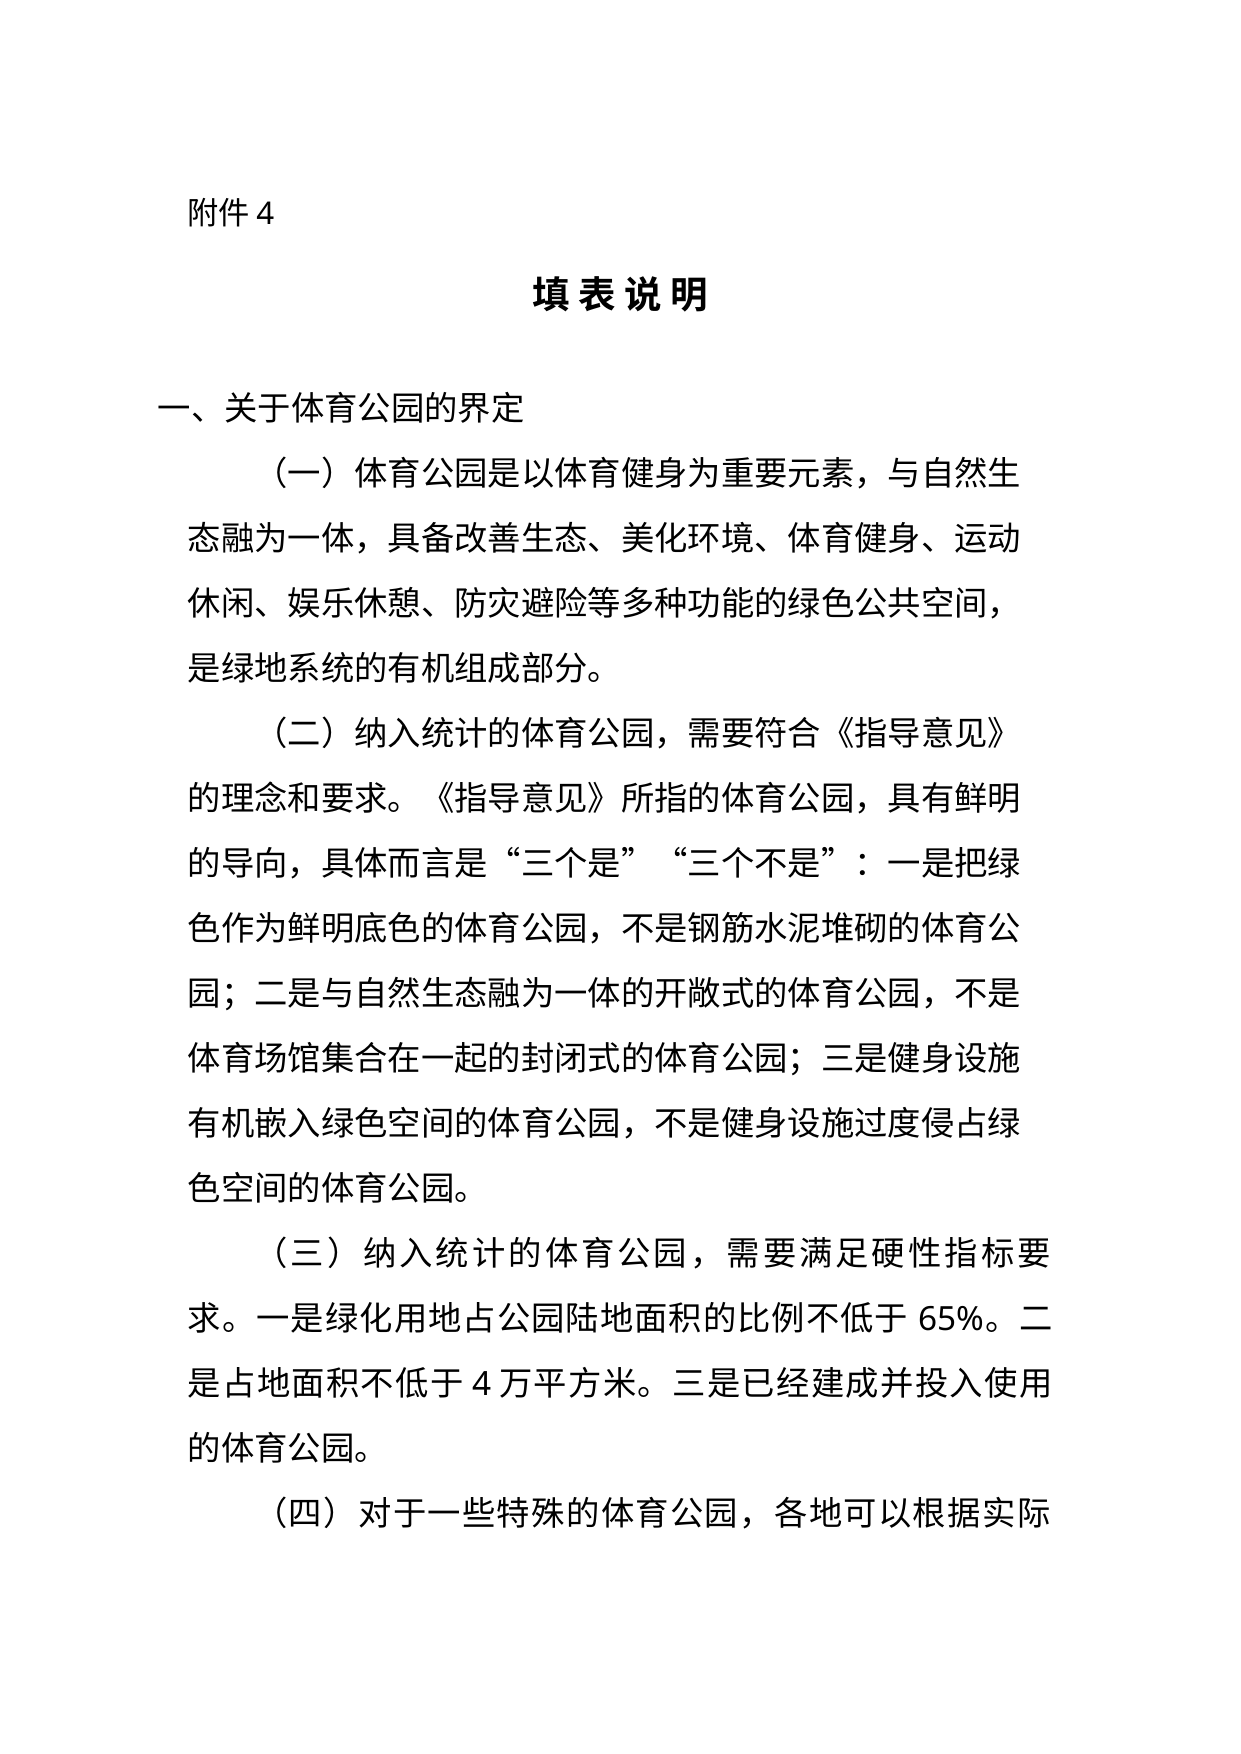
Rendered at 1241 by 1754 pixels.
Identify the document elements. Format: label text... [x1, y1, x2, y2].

text （二）纳入统计的体育公园，需要符合《指导意见》的理念和要求。《指导意见》所指的体育公园，具有鲜明的导向，具体而言是“三个是”“三个不是”：一是把绿色作为鲜明底色的体育公园，不是钢筋水泥堆砌的体育公园；二是与自然生态融为一体的开敞式的体育公园，不是体育场馆集合在一起的封闭式的体育公园；三是健身设施有机嵌入绿色空间的体育公园，不是健身设施过度侵占绿色空间的体育公园。 [187, 698, 1053, 1218]
text 一、关于体育公园的界定 [125, 373, 1053, 438]
text 附件4 [187, 178, 1053, 243]
text 填 表 说 明 [187, 259, 1053, 324]
text （三）纳入统计的体育公园，需要满足硬性指标要求。一是绿化用地占公园陆地面积的比例不低于65%。二是占地面积不低于4万平方米。三是已经建成并投入使用的体育公园。 [187, 1218, 1053, 1478]
text （一）体育公园是以体育健身为重要元素，与自然生态融为一体，具备改善生态、美化环境、体育健身、运动休闲、娱乐休憩、防灾避险等多种功能的绿色公共空间，是绿地系统的有机组成部分。 [187, 438, 1053, 698]
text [187, 1478, 1053, 1543]
